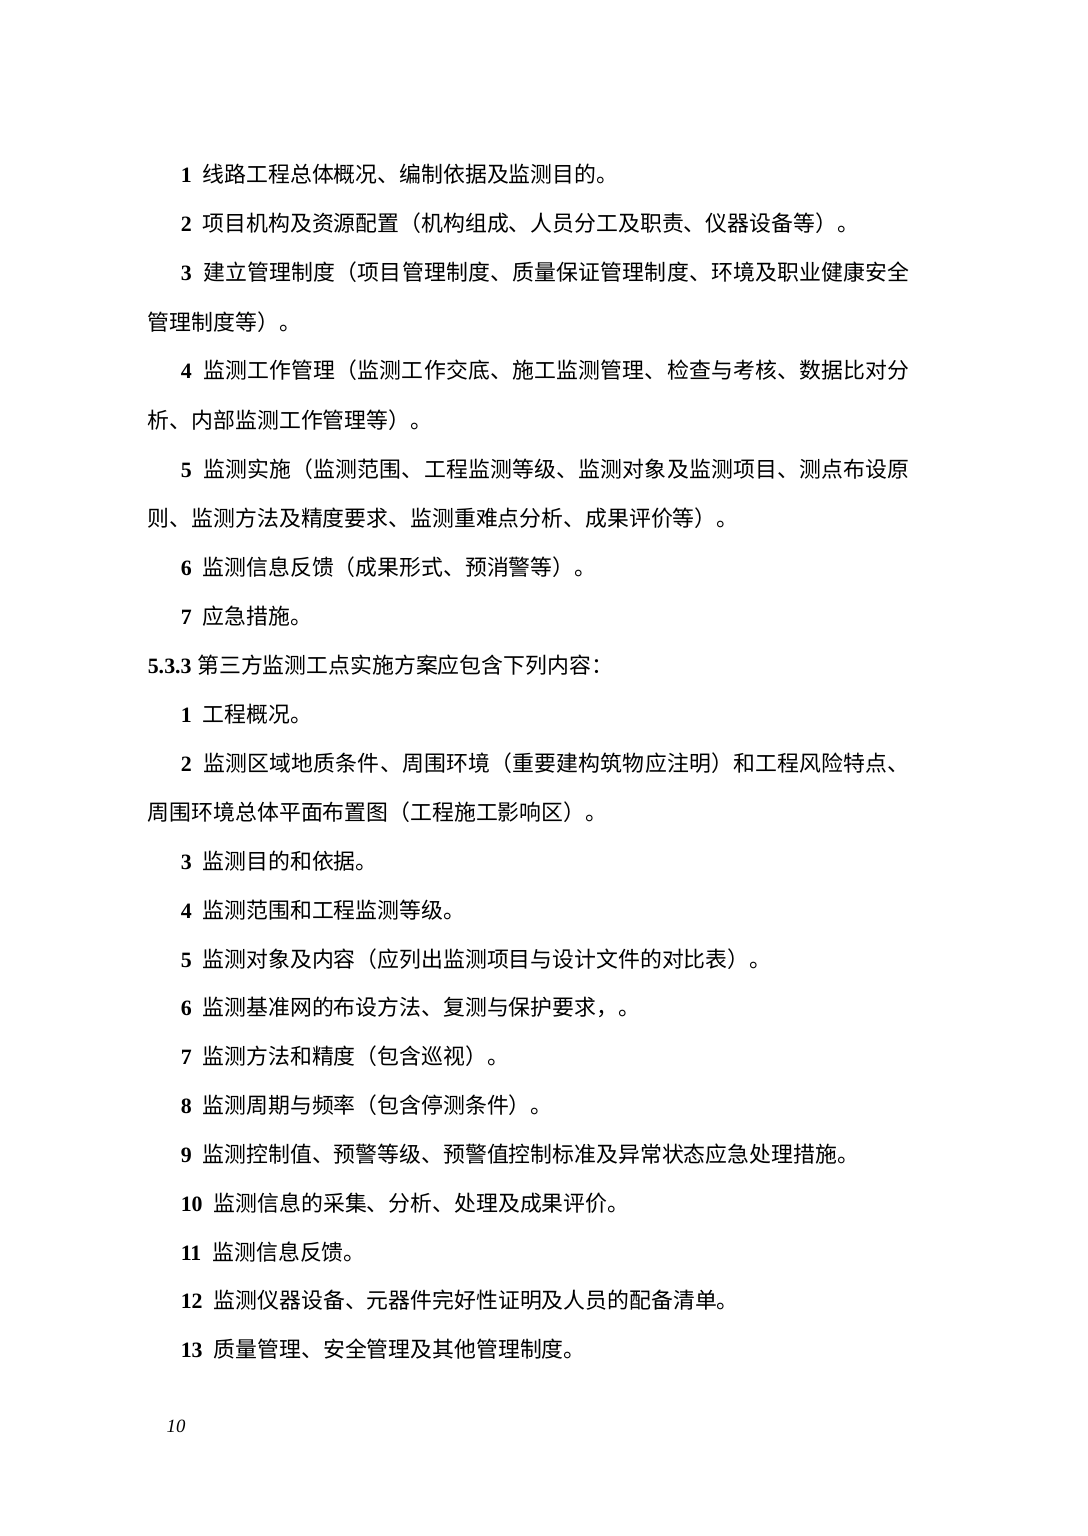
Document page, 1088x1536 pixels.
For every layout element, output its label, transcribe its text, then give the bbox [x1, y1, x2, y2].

text 6 监测信息反馈（成果形式、预消警等）。 [148, 549, 910, 582]
text 13 质量管理、安全管理及其他管理制度。 [148, 1332, 910, 1365]
text 3 监测目的和依据。 [148, 843, 910, 876]
text 10 监测信息的采集、分析、处理及成果评价。 [148, 1185, 910, 1218]
text 8 监测周期与频率（包含停测条件）。 [148, 1087, 910, 1121]
text 7 应急措施。 [148, 598, 910, 631]
text 2 监测区域地质条件、周围环境（重要建构筑物应注明）和工程风险特点、周围环境总体平面布置图（工程施工影响区）。 [148, 745, 910, 827]
text 1 线路工程总体概况、编制依据及监测目的。 [148, 157, 910, 190]
text 9 监测控制值、预警等级、预警值控制标准及异常状态应急处理措施。 [148, 1136, 910, 1169]
text 6 监测基准网的布设方法、复测与保护要求，。 [148, 990, 910, 1023]
text 5.3.3 第三方监测工点实施方案应包含下列内容： [148, 647, 910, 680]
text 5 监测对象及内容（应列出监测项目与设计文件的对比表）。 [148, 941, 910, 974]
text 2 项目机构及资源配置（机构组成、人员分工及职责、仪器设备等）。 [148, 206, 910, 239]
text 11 监测信息反馈。 [148, 1234, 910, 1267]
text 3 建立管理制度（项目管理制度、质量保证管理制度、环境及职业健康安全管理制度等）。 [148, 254, 910, 337]
text 1 工程概况。 [148, 696, 910, 729]
text 7 监测方法和精度（包含巡视）。 [148, 1039, 910, 1072]
text 5 监测实施（监测范围、工程监测等级、监测对象及监测项目、测点布设原则、监测方法及精度要求、监测重难点分析、成果评价等）。 [148, 451, 910, 534]
text 4 监测工作管理（监测工作交底、施工监测管理、检查与考核、数据比对分析、内部监测工作管理等）。 [148, 353, 910, 435]
text 12 监测仪器设备、元器件完好性证明及人员的配备清单。 [148, 1283, 910, 1316]
text 4 监测范围和工程监测等级。 [148, 892, 910, 925]
